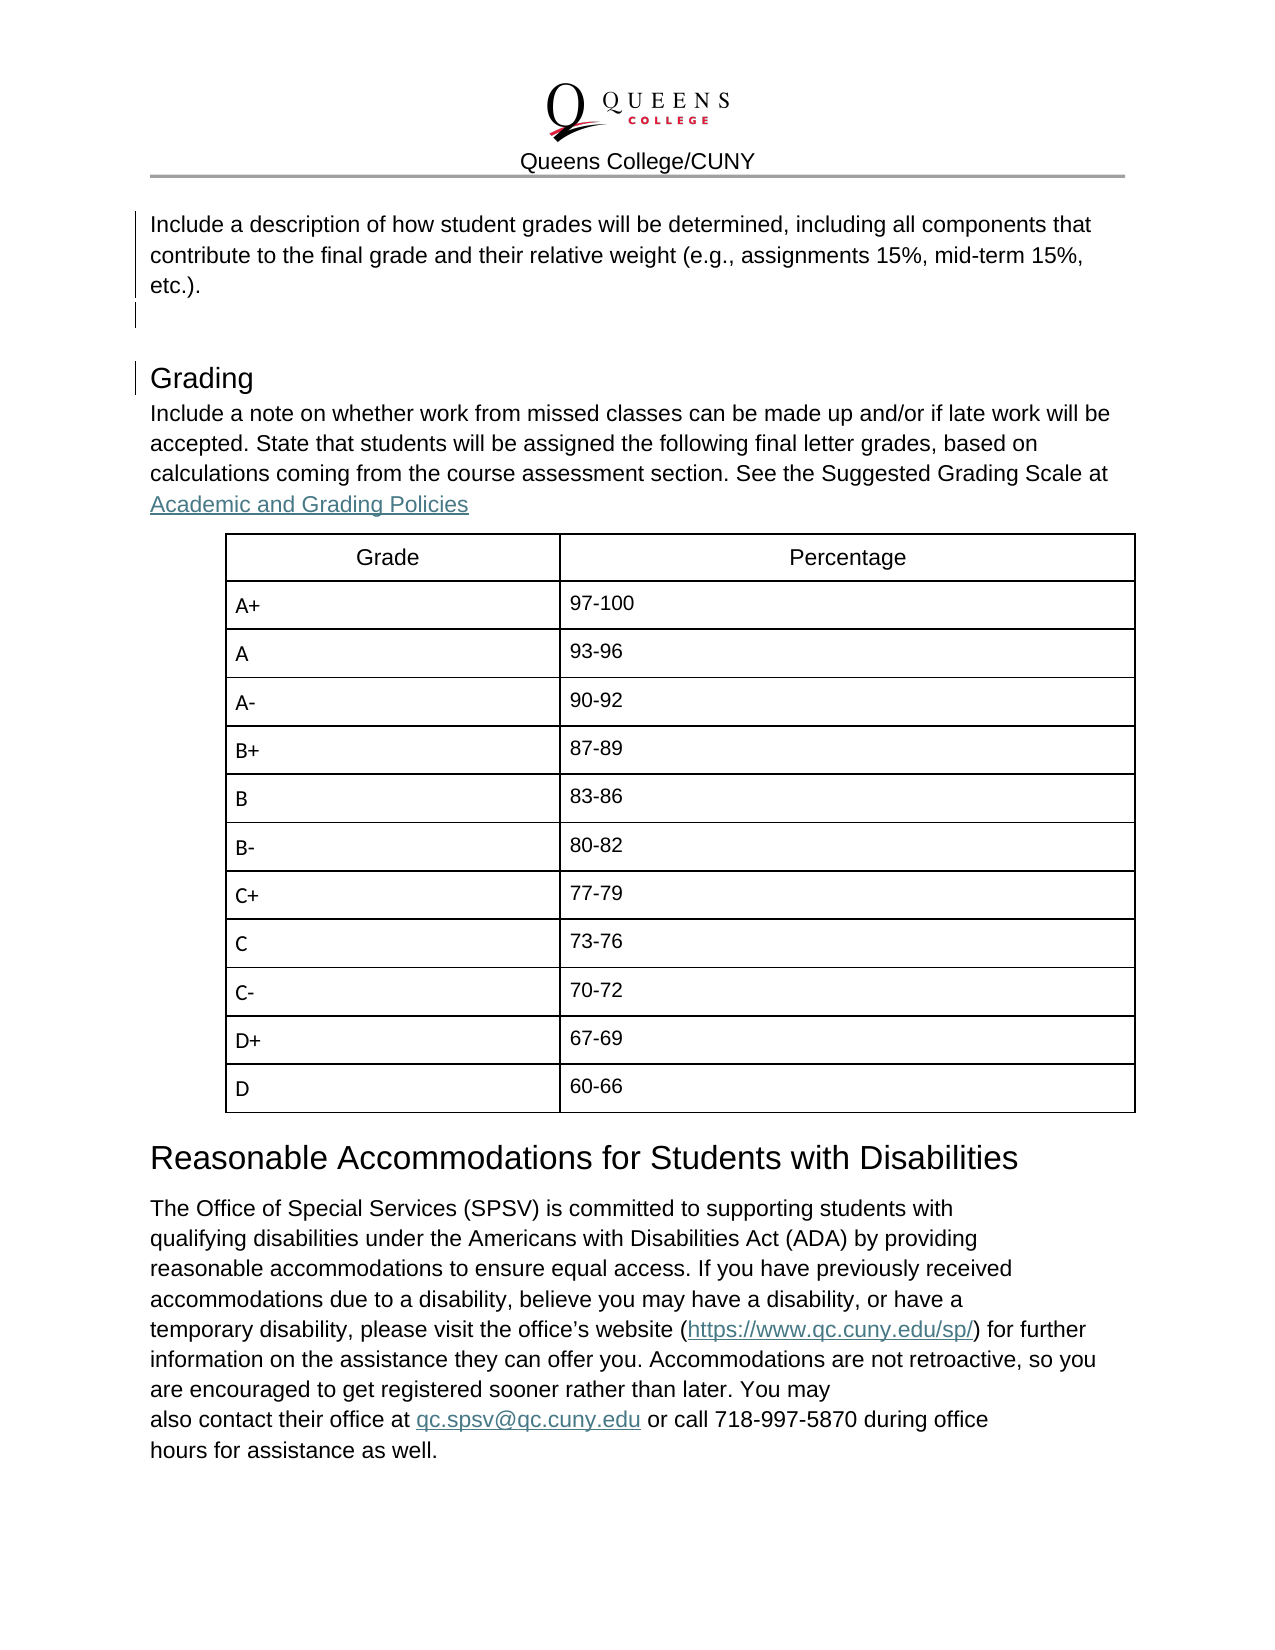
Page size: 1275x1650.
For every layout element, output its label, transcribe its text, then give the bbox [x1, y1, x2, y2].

subtitle Reasonable Accommodations for Students with Disabilities [150, 1138, 1125, 1177]
text also contact their office at qc.spsv@qc.cuny.edu or call 718-997-5870 during office [150, 1406, 1125, 1433]
subtitle Grading [150, 361, 1125, 395]
table_cell 70-72 [561, 968, 1134, 1015]
table_cell 60-66 [561, 1065, 1134, 1112]
table_cell D+ [227, 1017, 559, 1063]
text temporary disability, please visit the office’s website (https://www.qc.cuny.edu/sp/) for further information on the assistance they can offer you. Accommodations are not retroactive, so you are encouraged to get registered sooner rather than later. You may [150, 1316, 1125, 1402]
text Include a note on whether work from missed classes can be made up and/or if late work will be accepted. State that students will be assigned the following final letter grades, based on calculations coming from the course assessment section. See the Suggested Grading Scale at Academic and Grading Policies [150, 400, 1125, 517]
subtitle Include a description of how student grades will be determined, including all components that contribute to the final grade and their relative weight (e.g., assignments 15%, mid-term 15%, etc.). [150, 211, 1125, 298]
table_cell 77-79 [561, 872, 1134, 918]
table_cell 83-86 [561, 775, 1134, 822]
table_cell 90-92 [561, 678, 1134, 725]
table_cell A- [227, 678, 559, 725]
text qualifying disabilities under the Americans with Disabilities Act (ADA) by providing [150, 1225, 1125, 1251]
text hours for assistance as well. [150, 1437, 1125, 1463]
table_cell 93-96 [561, 630, 1134, 677]
table_cell 73-76 [561, 920, 1134, 967]
table_cell C [227, 920, 559, 967]
table_cell 67-69 [561, 1017, 1134, 1063]
table_cell C+ [227, 872, 559, 918]
table_header Grade [227, 535, 559, 580]
table_cell B- [227, 823, 559, 870]
table_header Percentage [561, 535, 1134, 580]
table_cell B+ [227, 727, 559, 773]
text The Office of Special Services (SPSV) is committed to supporting students with [150, 1195, 1125, 1221]
text accommodations due to a disability, believe you may have a disability, or have a [150, 1286, 1125, 1312]
table_cell A+ [227, 582, 559, 628]
table_cell 80-82 [561, 823, 1134, 870]
table_cell D [227, 1065, 559, 1112]
table_cell C- [227, 968, 559, 1015]
table_cell 97-100 [561, 582, 1134, 628]
table_cell A [227, 630, 559, 677]
table_cell 87-89 [561, 727, 1134, 773]
picture [532, 75, 743, 149]
text reasonable accommodations to ensure equal access. If you have previously received [150, 1255, 1125, 1282]
table_cell B [227, 775, 559, 822]
